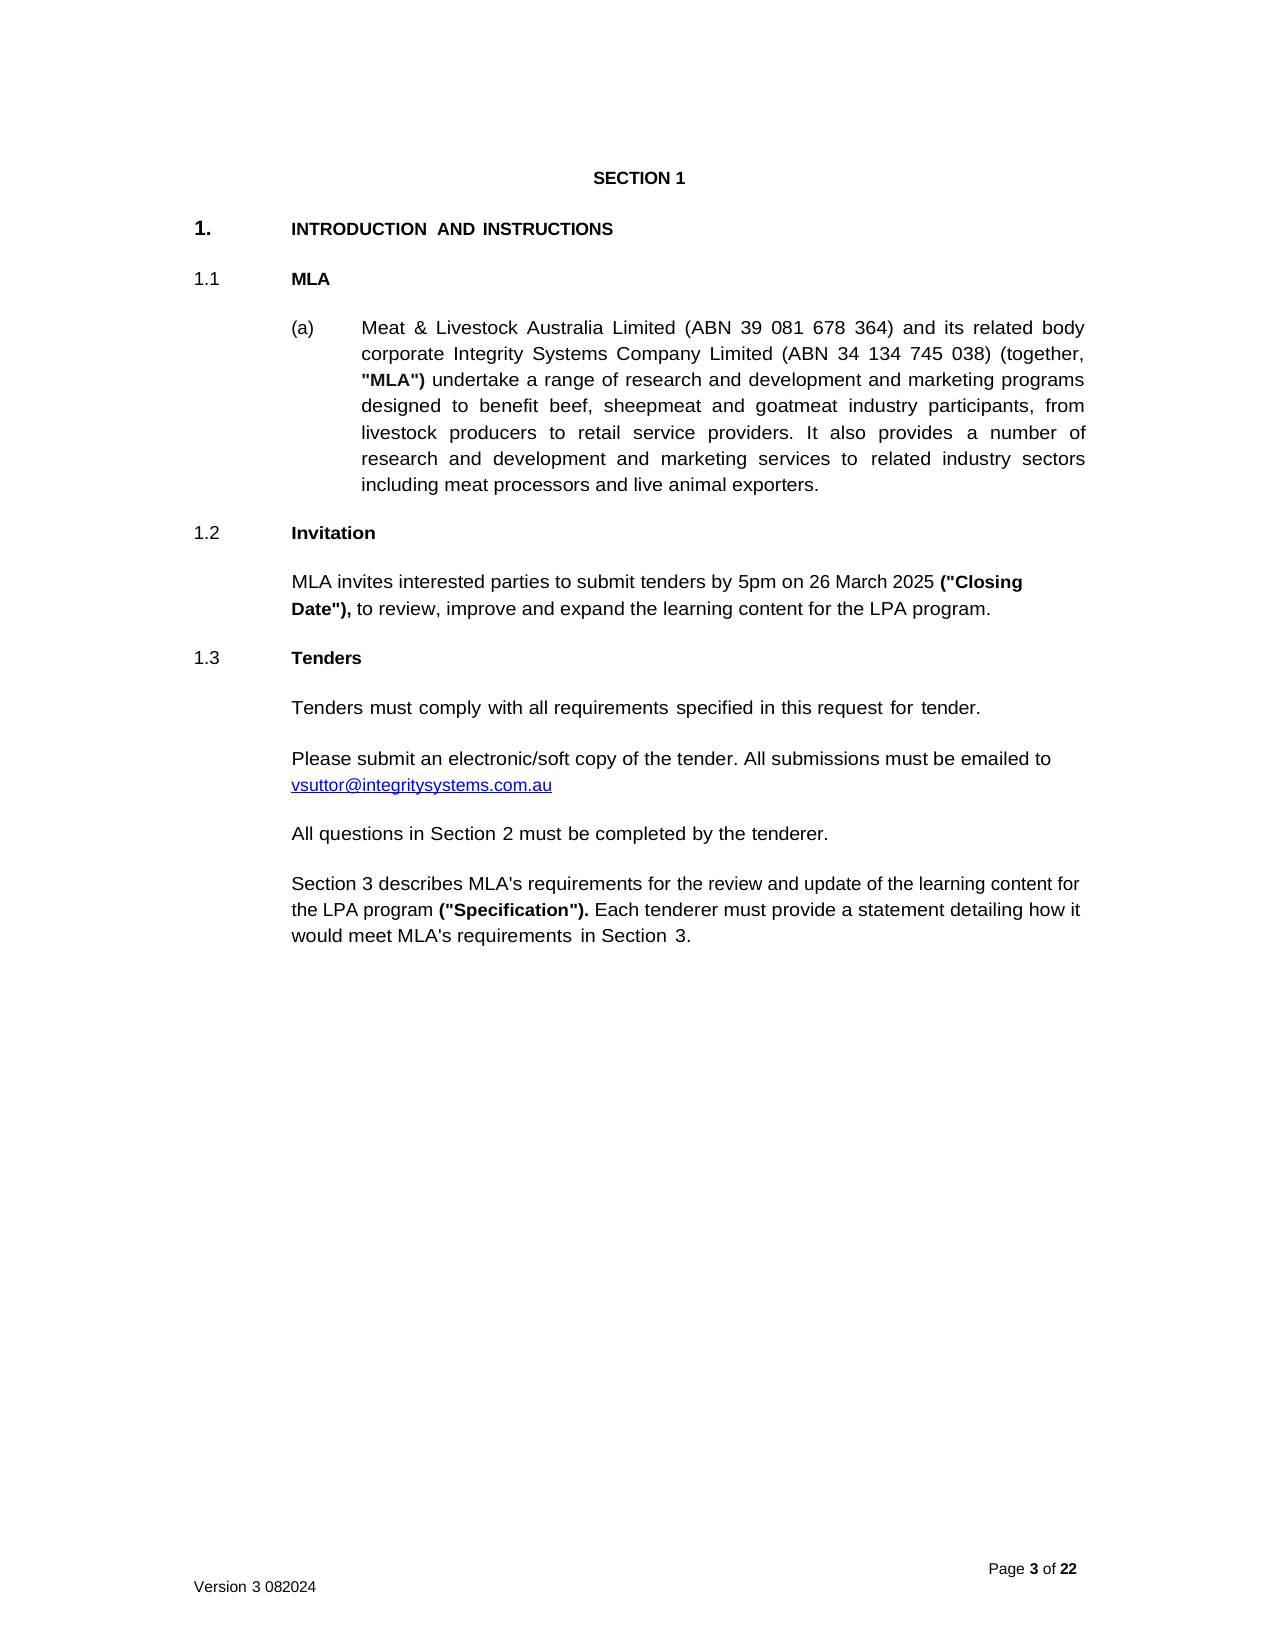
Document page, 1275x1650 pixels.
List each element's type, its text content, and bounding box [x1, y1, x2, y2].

text All questions in Section 2 must be completed by the tenderer. [291, 823, 1119, 845]
text SECTION 1 [181, 168, 1098, 188]
list Invitation [194, 521, 1119, 543]
text MLA invites interested parties to submit tenders by on ("Closing Date"), to review, improve and expand the learning content for the LPA program. [291, 571, 1066, 619]
list MLA [194, 267, 1119, 289]
list INTRODUCTION AND INSTRUCTIONS [194, 215, 1119, 239]
list Tenders [194, 647, 1119, 669]
text Tenders must comply with all requirements specified in this request for tender. [291, 697, 1119, 718]
text Section 3 describes MLA's requirements for ("Specification"). Each tenderer must provide a statement detailing how it would meet MLA's requirements in Section 3. [291, 873, 1084, 947]
text Please submit an electronic/soft copy of the tender. All submissions must be emailed to [291, 747, 1084, 795]
list Meat & Livestock Australia Limited (ABN 39 081 678 364) and its related body corporate Integrity Systems Company Limited (ABN 34 134 745 038) (together, "MLA") undertake a range of research and development and marketing programs designed to benefit beef, sheepmeat and goatmeat industry participants, from livestock producers to retail service providers. It also provides a number of research and development and marketing services to related industry sectors including meat processors and live animal exporters. [291, 316, 1086, 496]
